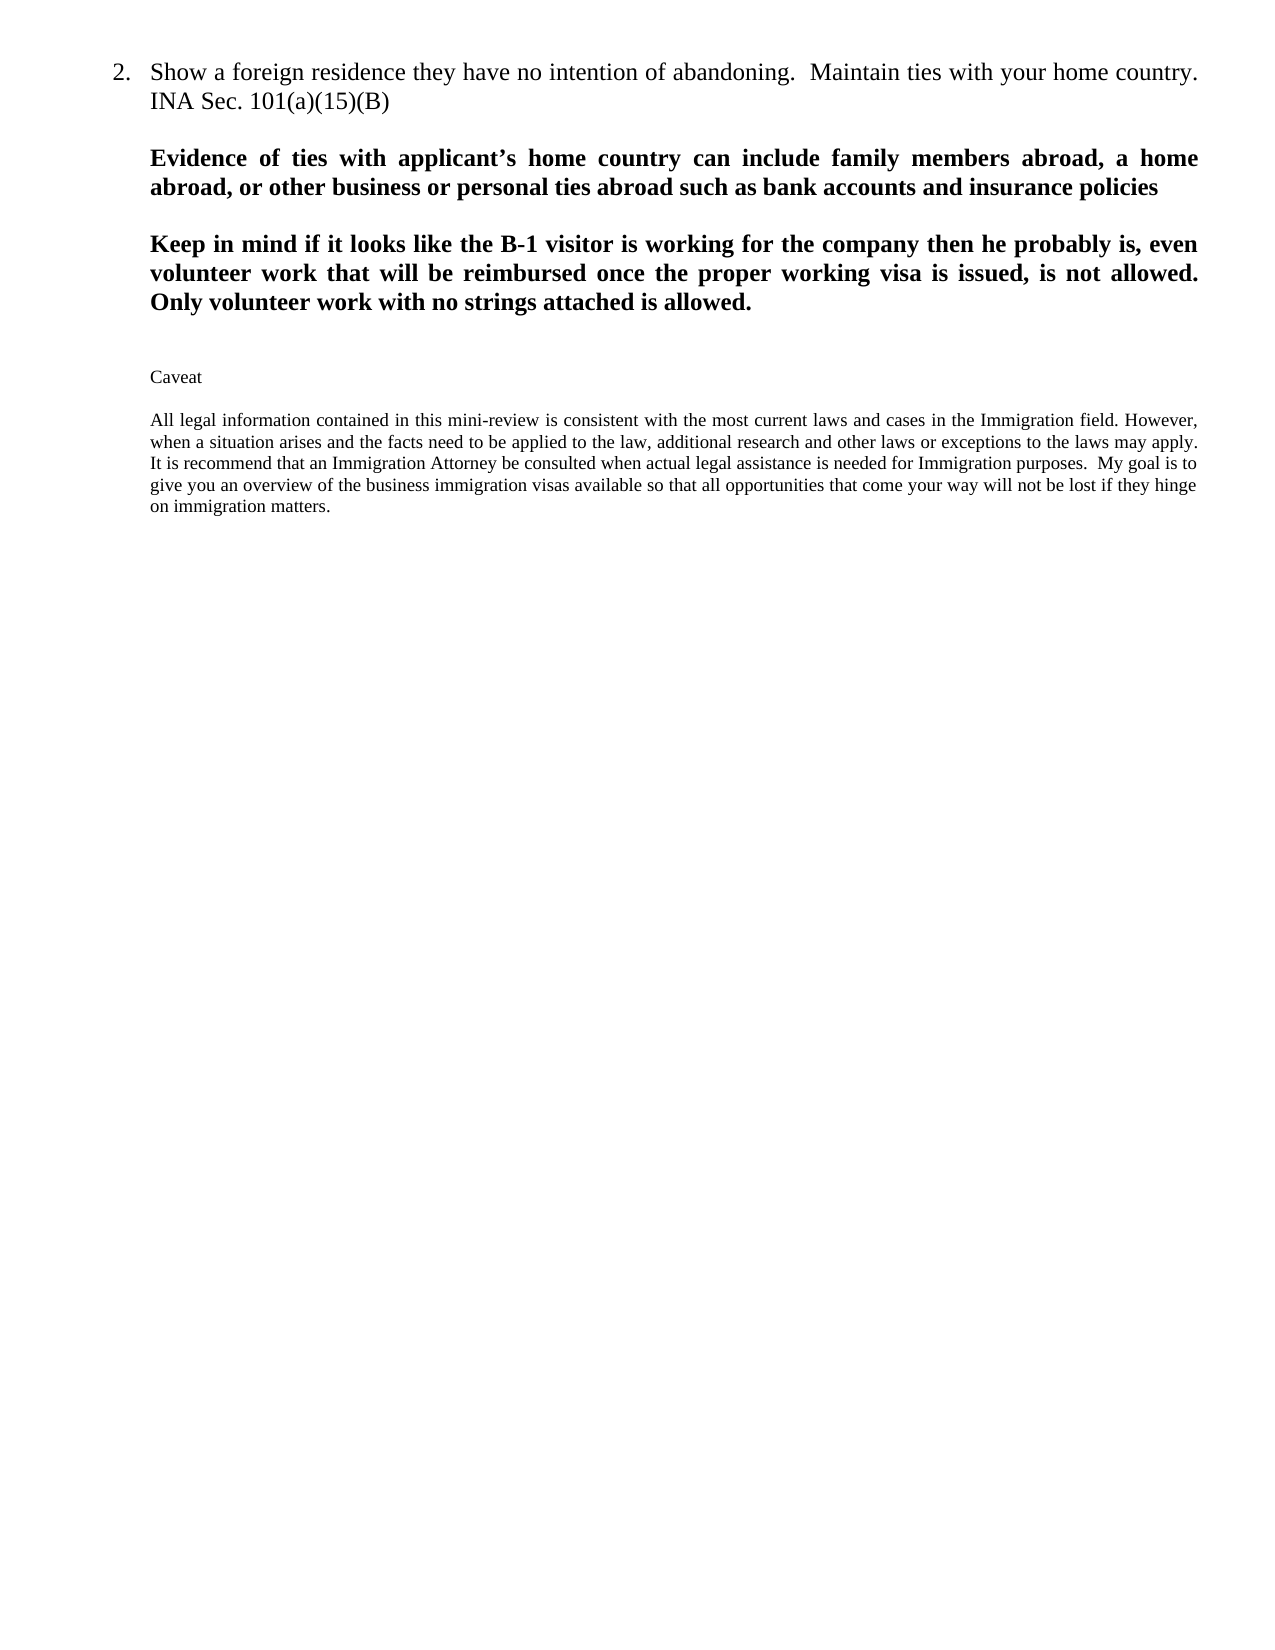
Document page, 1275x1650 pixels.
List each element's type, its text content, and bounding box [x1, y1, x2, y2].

text Caveat [150, 366, 1200, 388]
text Evidence of ties with applicant’s home country can include family members abroad, a home abroad, or other business or personal ties abroad such as bank accounts and insurance policies [150, 143, 1200, 201]
text Keep in mind if it looks like the B-1 visitor is working for the company then he probably is, even volunteer work that will be reimbursed once the proper working visa is issued, is not allowed. Only volunteer work with no strings attached is allowed. [150, 229, 1200, 316]
list Show a foreign residence they have no intention of abandoning. Maintain ties with your home country. INA Sec. 101(a)(15)(B) [112, 57, 1200, 114]
text All legal information contained in this mini-review is consistent with the most current laws and cases in the Immigration field. However, when a situation arises and the facts need to be applied to the law, additional research and other laws or exceptions to the laws may apply. It is recommend that an Immigration Attorney be consulted when actual legal assistance is needed for Immigration purposes. My goal is to give you an overview of the business immigration visas available so that all opportunities that come your way will not be lost if they hinge on immigration matters. [150, 409, 1200, 517]
